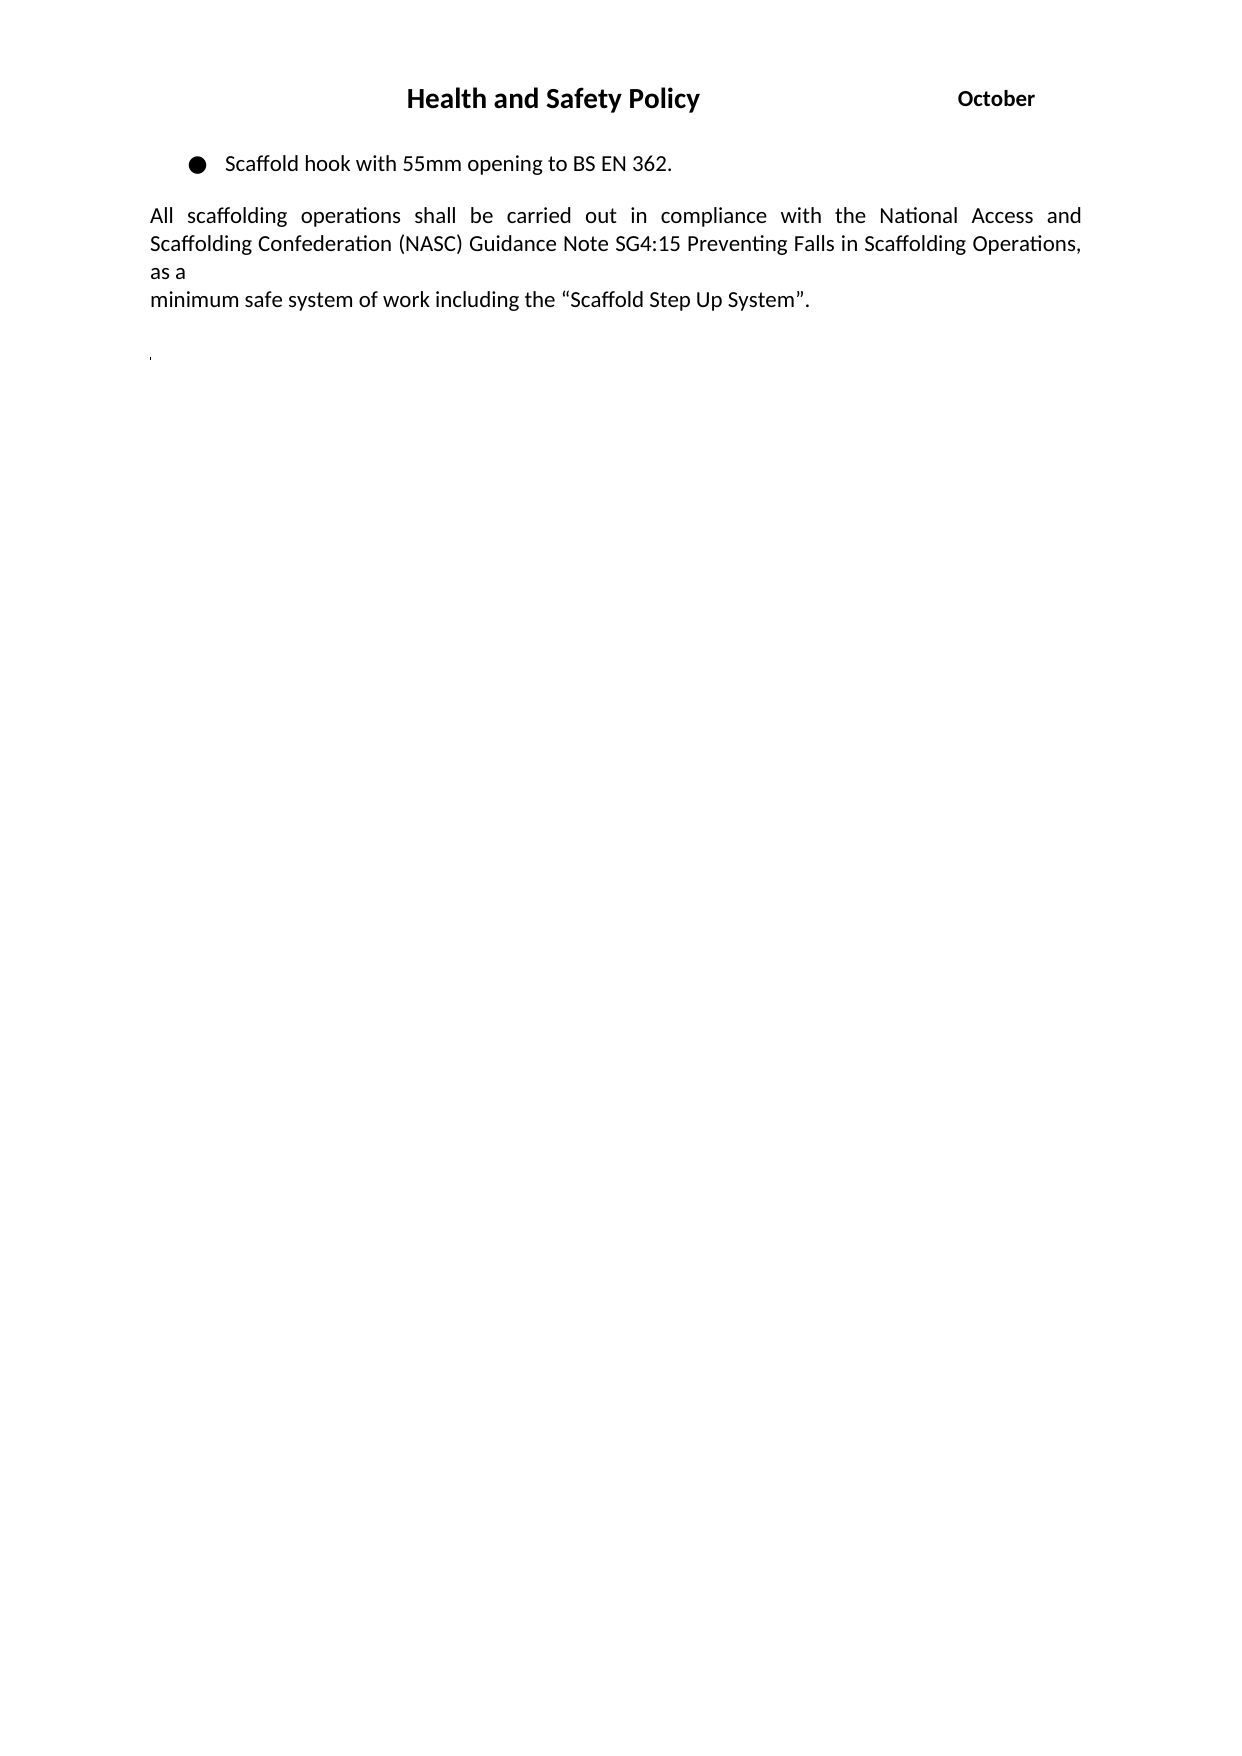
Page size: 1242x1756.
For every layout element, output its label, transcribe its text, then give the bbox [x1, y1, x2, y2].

list Scaffold hook with 55mm opening to BS EN 362. [187, 137, 1154, 184]
text minimum safe system of work including the “Scaffold Step Up System”. [150, 285, 1154, 313]
text All scaffolding operations shall be carried out in compliance with the National Access and Scaffolding Confederation (NASC) Guidance Note SG4:15 Preventing Falls in Scaffolding Operations, as a [150, 201, 1083, 285]
